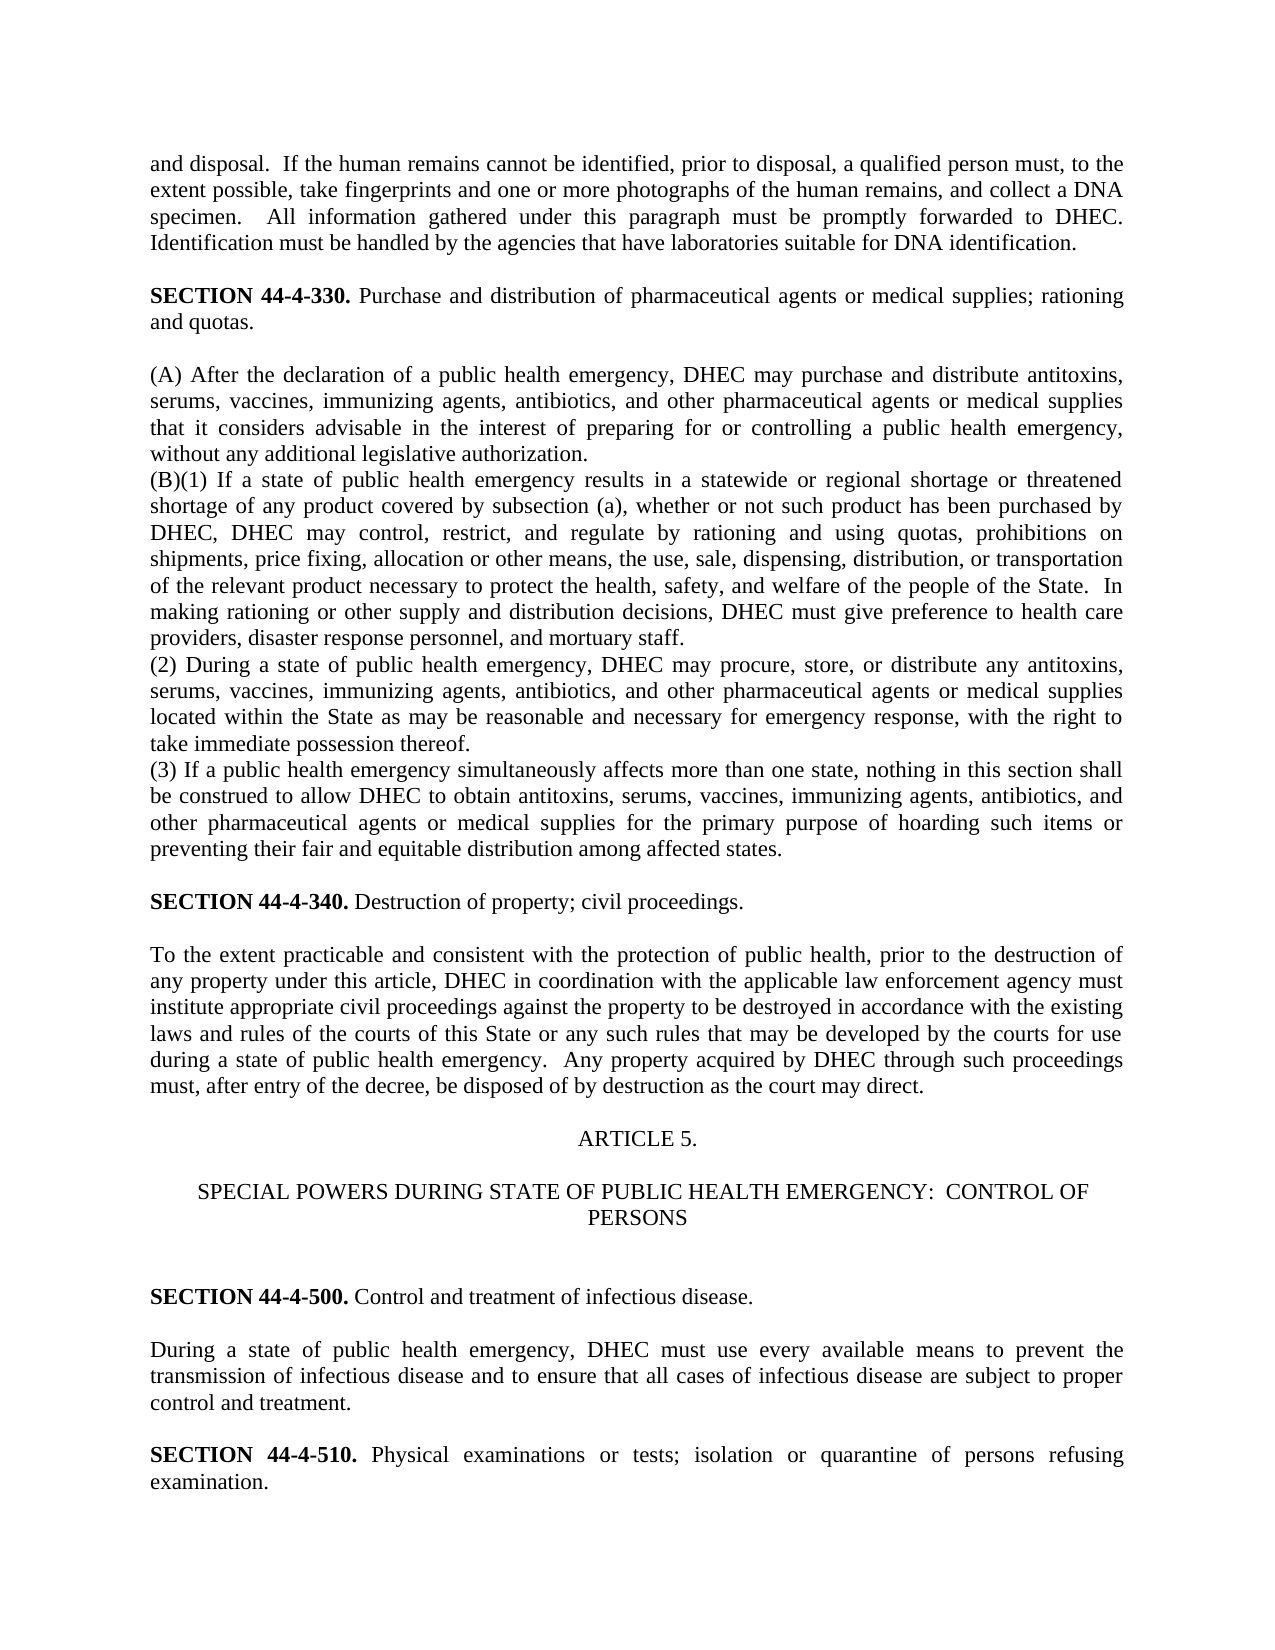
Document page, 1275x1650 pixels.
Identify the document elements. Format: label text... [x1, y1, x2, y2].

text To the extent practicable and consistent with the protection of public health, prior to the destruction of any property under this article, DHEC in coordination with the applicable law enforcement agency must institute appropriate civil proceedings against the property to be destroyed in accordance with the existing laws and rules of the courts of this State or any such rules that may be developed by the courts for use during a state of public health emergency. Any property acquired by DHEC through such proceedings must, after entry of the decree, be disposed of by destruction as the court may direct. [150, 941, 1125, 1099]
text During a state of public health emergency, DHEC must use every available means to prevent the transmission of infectious disease and to ensure that all cases of infectious disease are subject to proper control and treatment. [150, 1336, 1125, 1415]
text (B)(1) If a state of public health emergency results in a statewide or regional shortage or threatened shortage of any product covered by subsection (a), whether or not such product has been purchased by DHEC, DHEC may control, restrict, and regulate by rationing and using quotas, prohibitions on shipments, price fixing, allocation or other means, the use, sale, dispensing, distribution, or transportation of the relevant product necessary to protect the health, safety, and welfare of the people of the State. In making rationing or other supply and distribution decisions, DHEC must give preference to health care providers, disaster response personnel, and mortuary staff. [150, 466, 1125, 651]
text (2) During a state of public health emergency, DHEC may procure, store, or distribute any antitoxins, serums, vaccines, immunizing agents, antibiotics, and other pharmaceutical agents or medical supplies located within the State as may be reasonable and necessary for emergency response, with the right to take immediate possession thereof. [150, 651, 1125, 756]
text SPECIAL POWERS DURING STATE OF PUBLIC HEALTH EMERGENCY: CONTROL OF PERSONS [150, 1178, 1125, 1231]
text SECTION 44-4-330. Purchase and distribution of pharmaceutical agents or medical supplies; rationing and quotas. [150, 282, 1125, 334]
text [150, 150, 1125, 255]
text (A) After the declaration of a public health emergency, DHEC may purchase and distribute antitoxins, serums, vaccines, immunizing agents, antibiotics, and other pharmaceutical agents or medical supplies that it considers advisable in the interest of preparing for or controlling a public health emergency, without any additional legislative authorization. [150, 361, 1125, 466]
text SECTION 44-4-500. Control and treatment of infectious disease. [150, 1283, 1125, 1309]
text ARTICLE 5. [150, 1125, 1125, 1151]
text (3) If a public health emergency simultaneously affects more than one state, nothing in this section shall be construed to allow DHEC to obtain antitoxins, serums, vaccines, immunizing agents, antibiotics, and other pharmaceutical agents or medical supplies for the primary purpose of hoarding such items or preventing their fair and equitable distribution among affected states. [150, 756, 1125, 862]
text SECTION 44-4-510. Physical examinations or tests; isolation or quarantine of persons refusing examination. [150, 1441, 1125, 1494]
text SECTION 44-4-340. Destruction of property; civil proceedings. [150, 888, 1125, 914]
